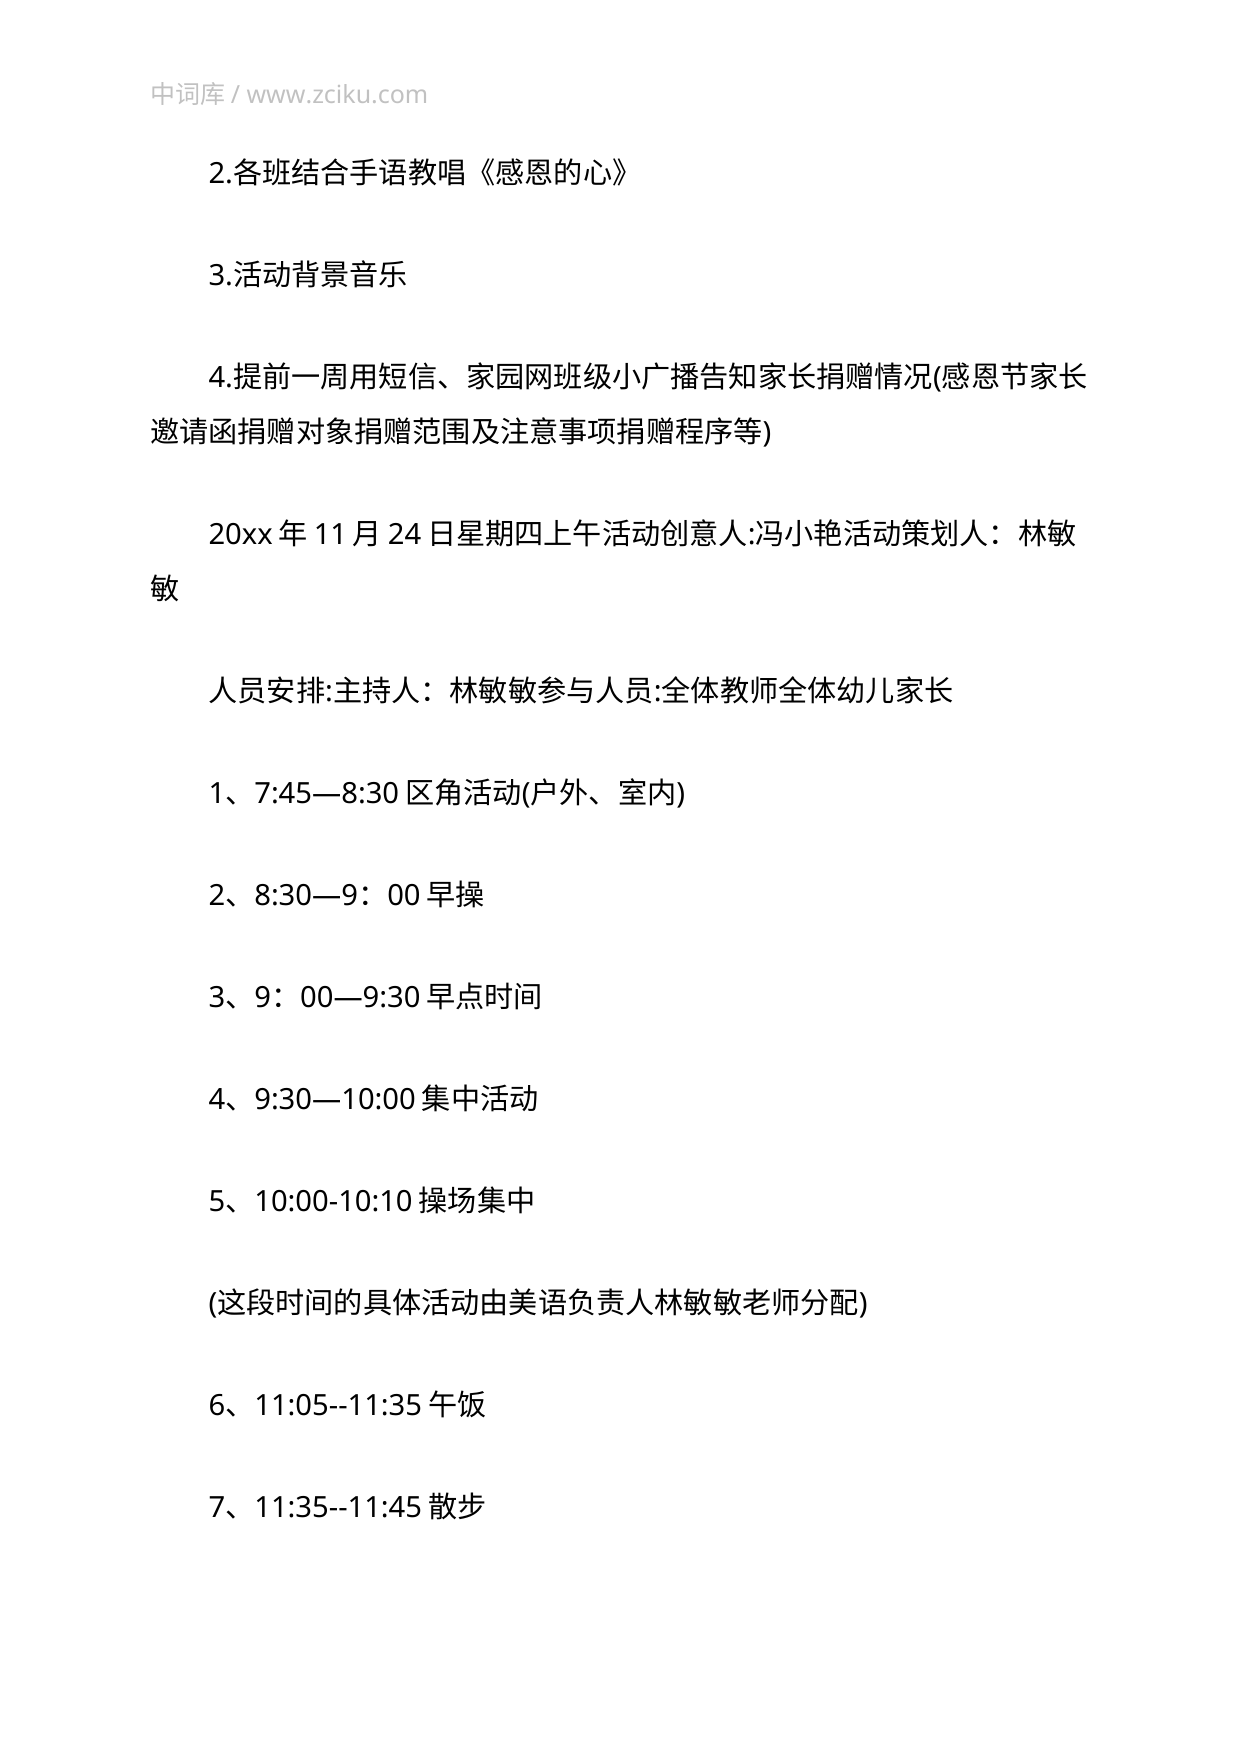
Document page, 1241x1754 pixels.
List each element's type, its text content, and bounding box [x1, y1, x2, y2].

text 4、9:30—10:00集中活动 [150, 1076, 1090, 1118]
text 5、10:00-10:10操场集中 [150, 1178, 1090, 1220]
text 6、11:05--11:35午饭 [150, 1382, 1090, 1424]
text 1、7:45—8:30区角活动(户外、室内) [150, 770, 1090, 812]
text 2.各班结合手语教唱《感恩的心》 [150, 150, 1090, 192]
text 人员安排:主持人：林敏敏参与人员:全体教师全体幼儿家长 [150, 668, 1090, 710]
text 7、11:35--11:45散步 [150, 1483, 1090, 1526]
text 3、9：00—9:30早点时间 [150, 974, 1090, 1016]
text 3.活动背景音乐 [150, 252, 1090, 294]
text (这段时间的具体活动由美语负责人林敏敏老师分配) [150, 1279, 1090, 1322]
text 2、8:30—9：00早操 [150, 872, 1090, 914]
text 4.提前一周用短信、家园网班级小广播告知家长捐赠情况(感恩节家长邀请函捐赠对象捐赠范围及注意事项捐赠程序等) [150, 354, 1090, 451]
text 20xx年11月24日星期四上午活动创意人:冯小艳活动策划人：林敏敏 [150, 511, 1090, 608]
